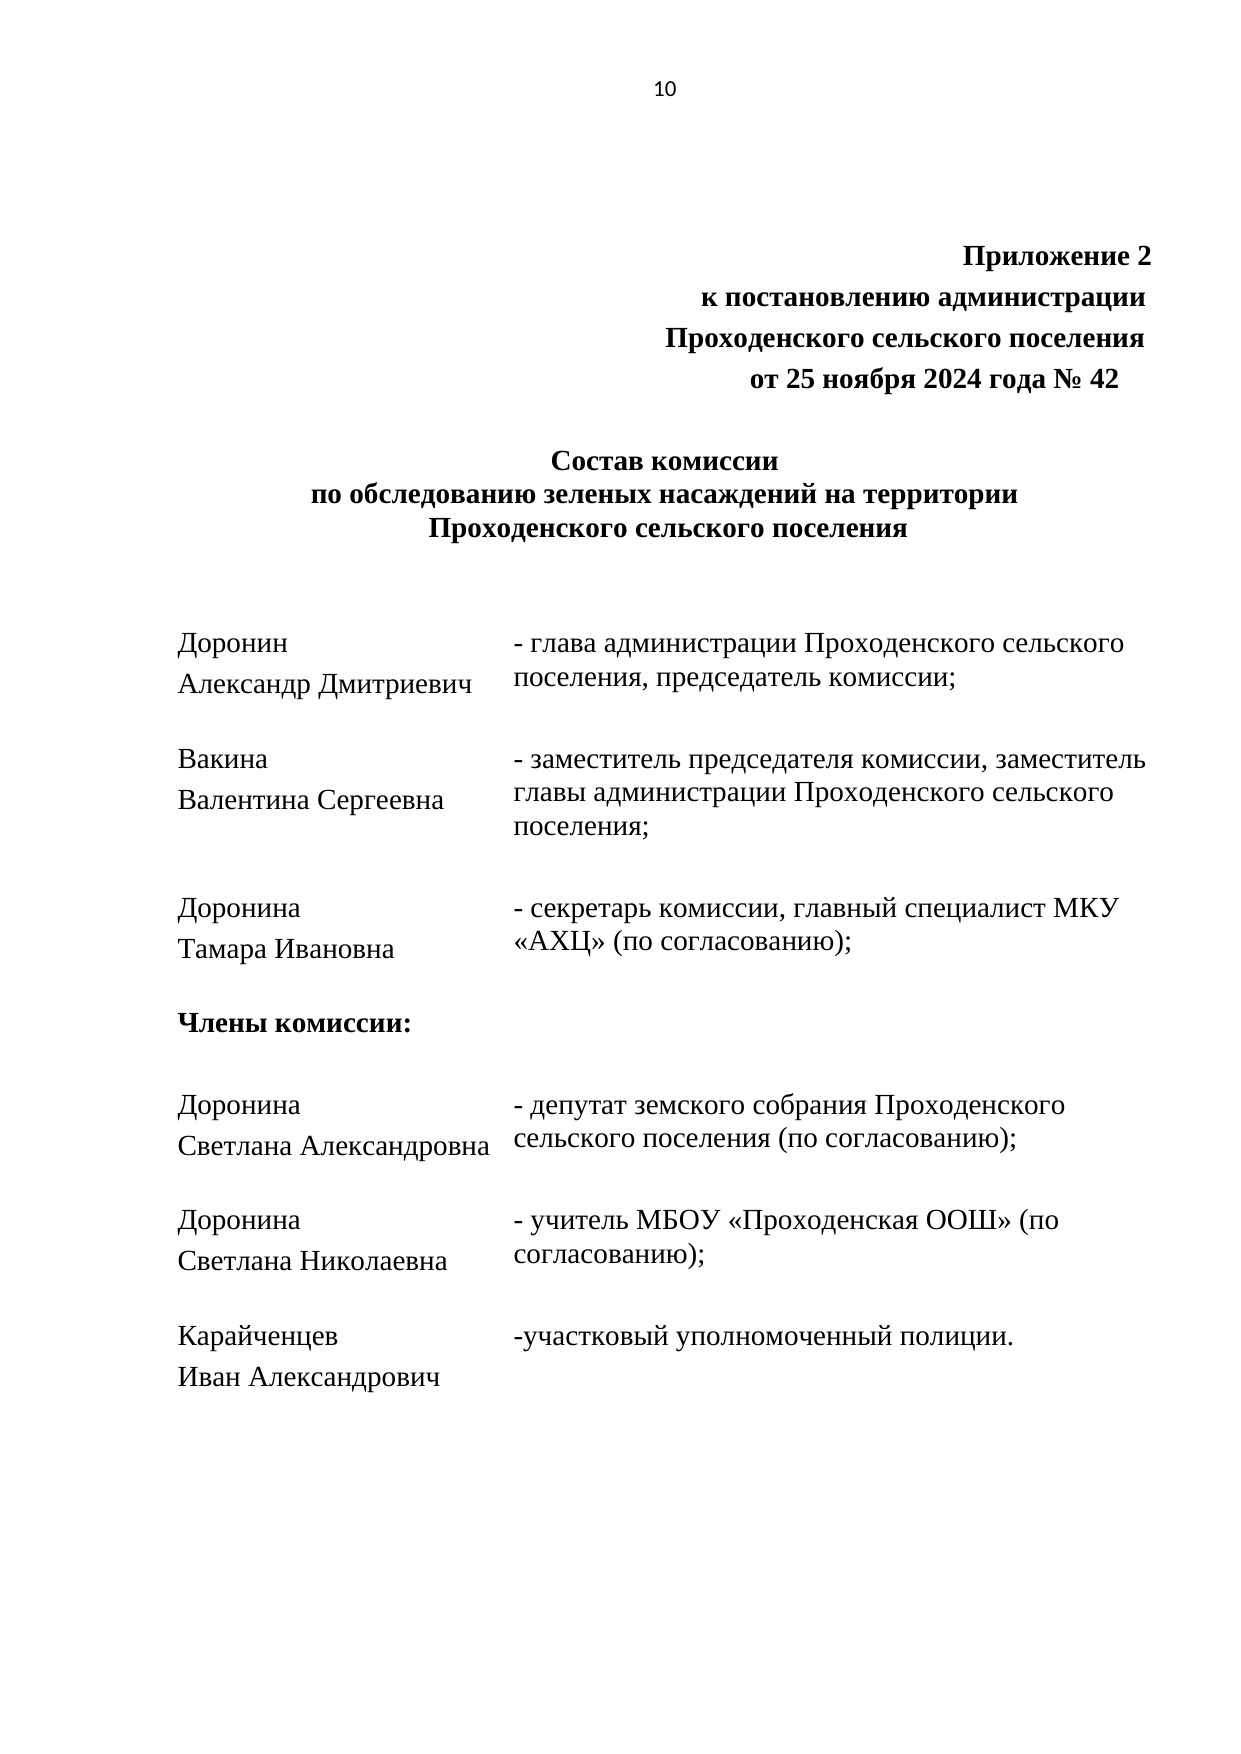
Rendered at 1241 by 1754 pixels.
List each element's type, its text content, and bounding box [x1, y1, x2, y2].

table_cell Карайченцев Иван Александрович [166, 1318, 502, 1441]
text к постановлению администрации [177, 279, 1152, 313]
text Приложение 2 [177, 238, 1152, 272]
table_header - глава администрации Проходенского сельского поселения, председатель комиссии; [502, 625, 1163, 741]
text по обследованию зеленых насаждений на территории [177, 476, 1152, 510]
table_header Доронин Александр Дмитриевич [166, 625, 502, 741]
table_cell Доронина Светлана Николаевна [166, 1203, 502, 1318]
text от 25 ноября 2024 года № 42 [177, 361, 1152, 394]
table_cell - секретарь комиссии, главный специалист МКУ «АХЦ» (по согласованию); [502, 890, 1163, 1005]
text Проходенского сельского поселения [177, 510, 1152, 543]
text Состав комиссии [177, 443, 1152, 476]
table_cell -участковый уполномоченный полиции. [502, 1318, 1163, 1441]
table_cell - заместитель председателя комиссии, заместитель главы администрации Проходенского сельского поселения; [502, 741, 1163, 890]
table_cell - учитель МБОУ «Проходенская ООШ» (по согласованию); [502, 1203, 1163, 1318]
table_cell Вакина Валентина Сергеевна [166, 741, 502, 890]
table_cell Доронина Тамара Ивановна [166, 890, 502, 1005]
table_cell Доронина Светлана Александровна [166, 1087, 502, 1202]
table_cell Члены комиссии: [166, 1005, 1163, 1087]
text Проходенского сельского поселения [177, 320, 1152, 354]
table_cell - депутат земского собрания Проходенского сельского поселения (по согласованию); [502, 1087, 1163, 1202]
